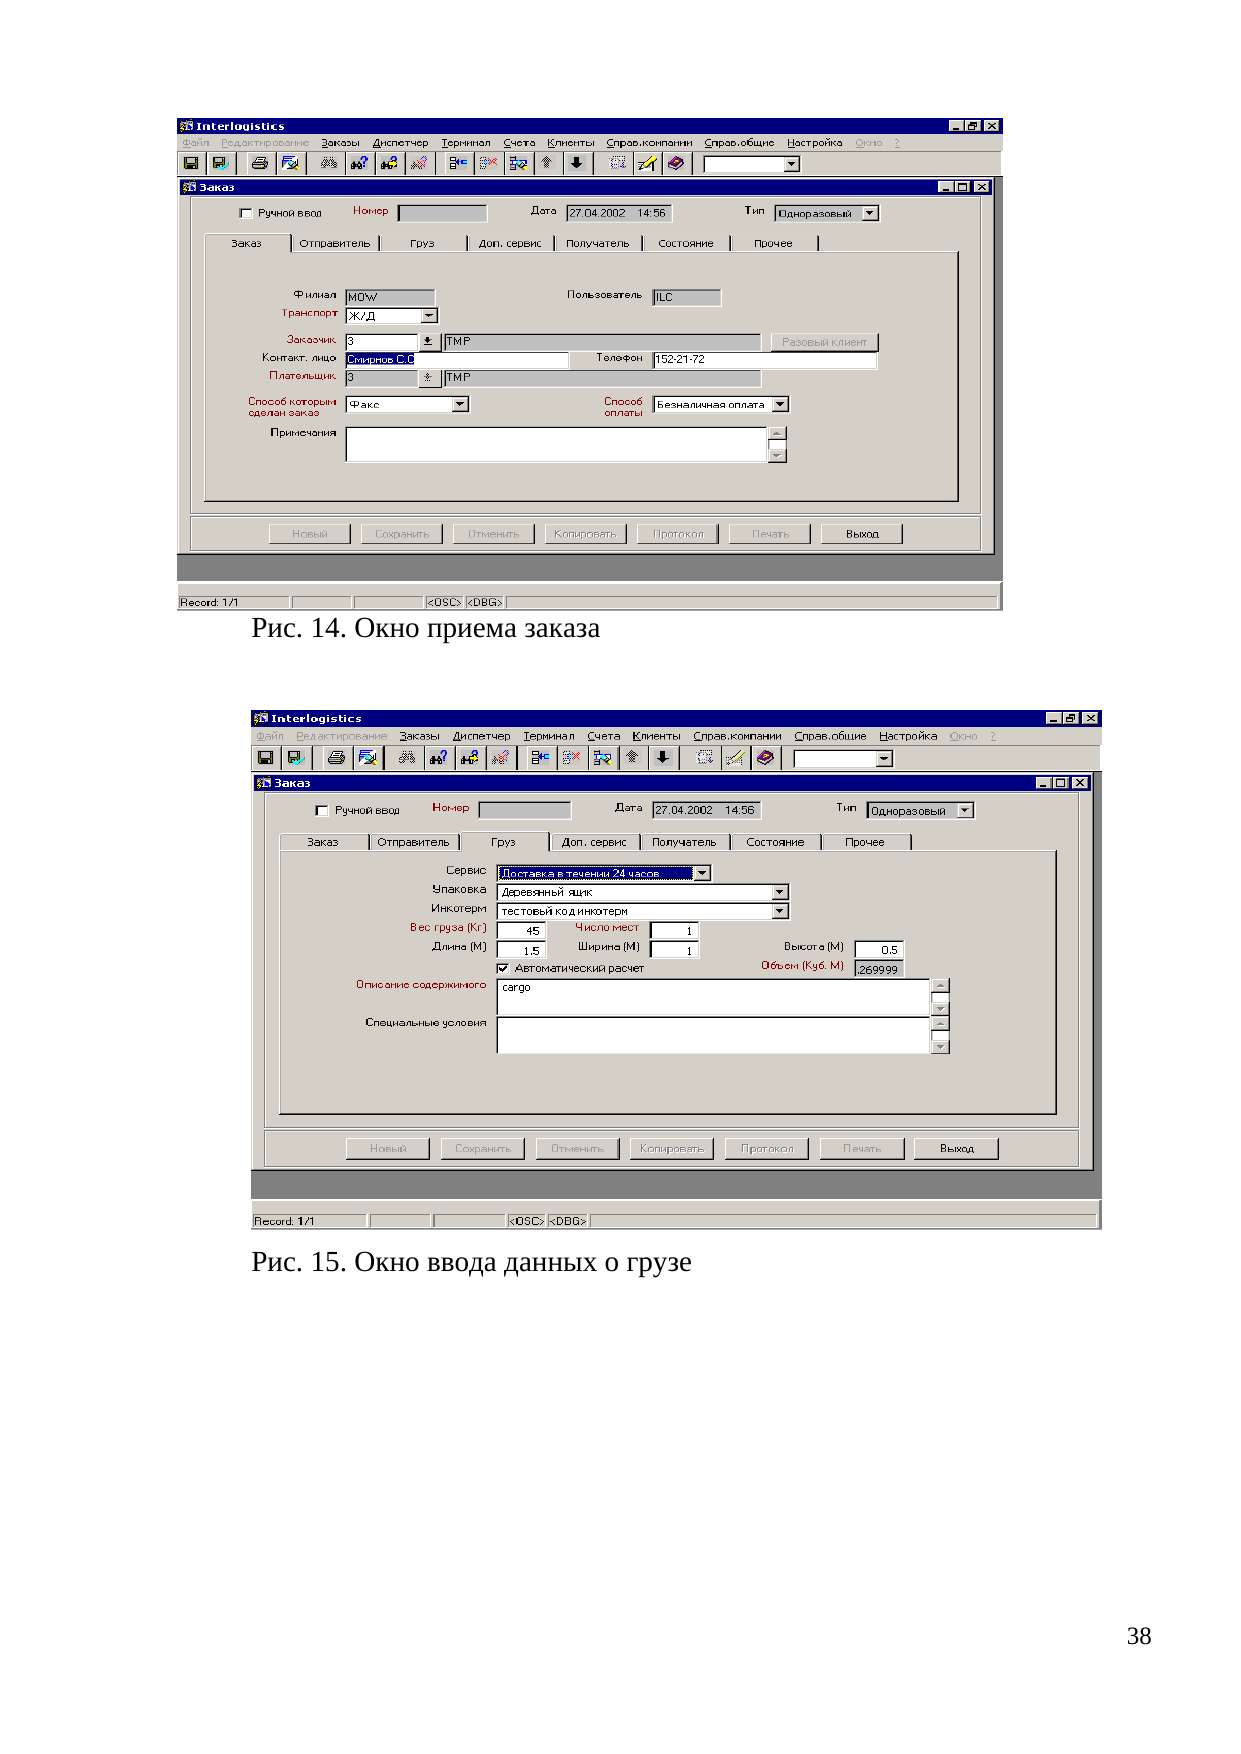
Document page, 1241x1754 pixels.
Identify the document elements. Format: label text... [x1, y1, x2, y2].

picture [177, 118, 1003, 611]
picture [251, 710, 1102, 1230]
text Рис. 15. Окно ввода данных о грузе [177, 1244, 1152, 1278]
text Рис. 14. Окно приема заказа [177, 610, 1152, 644]
